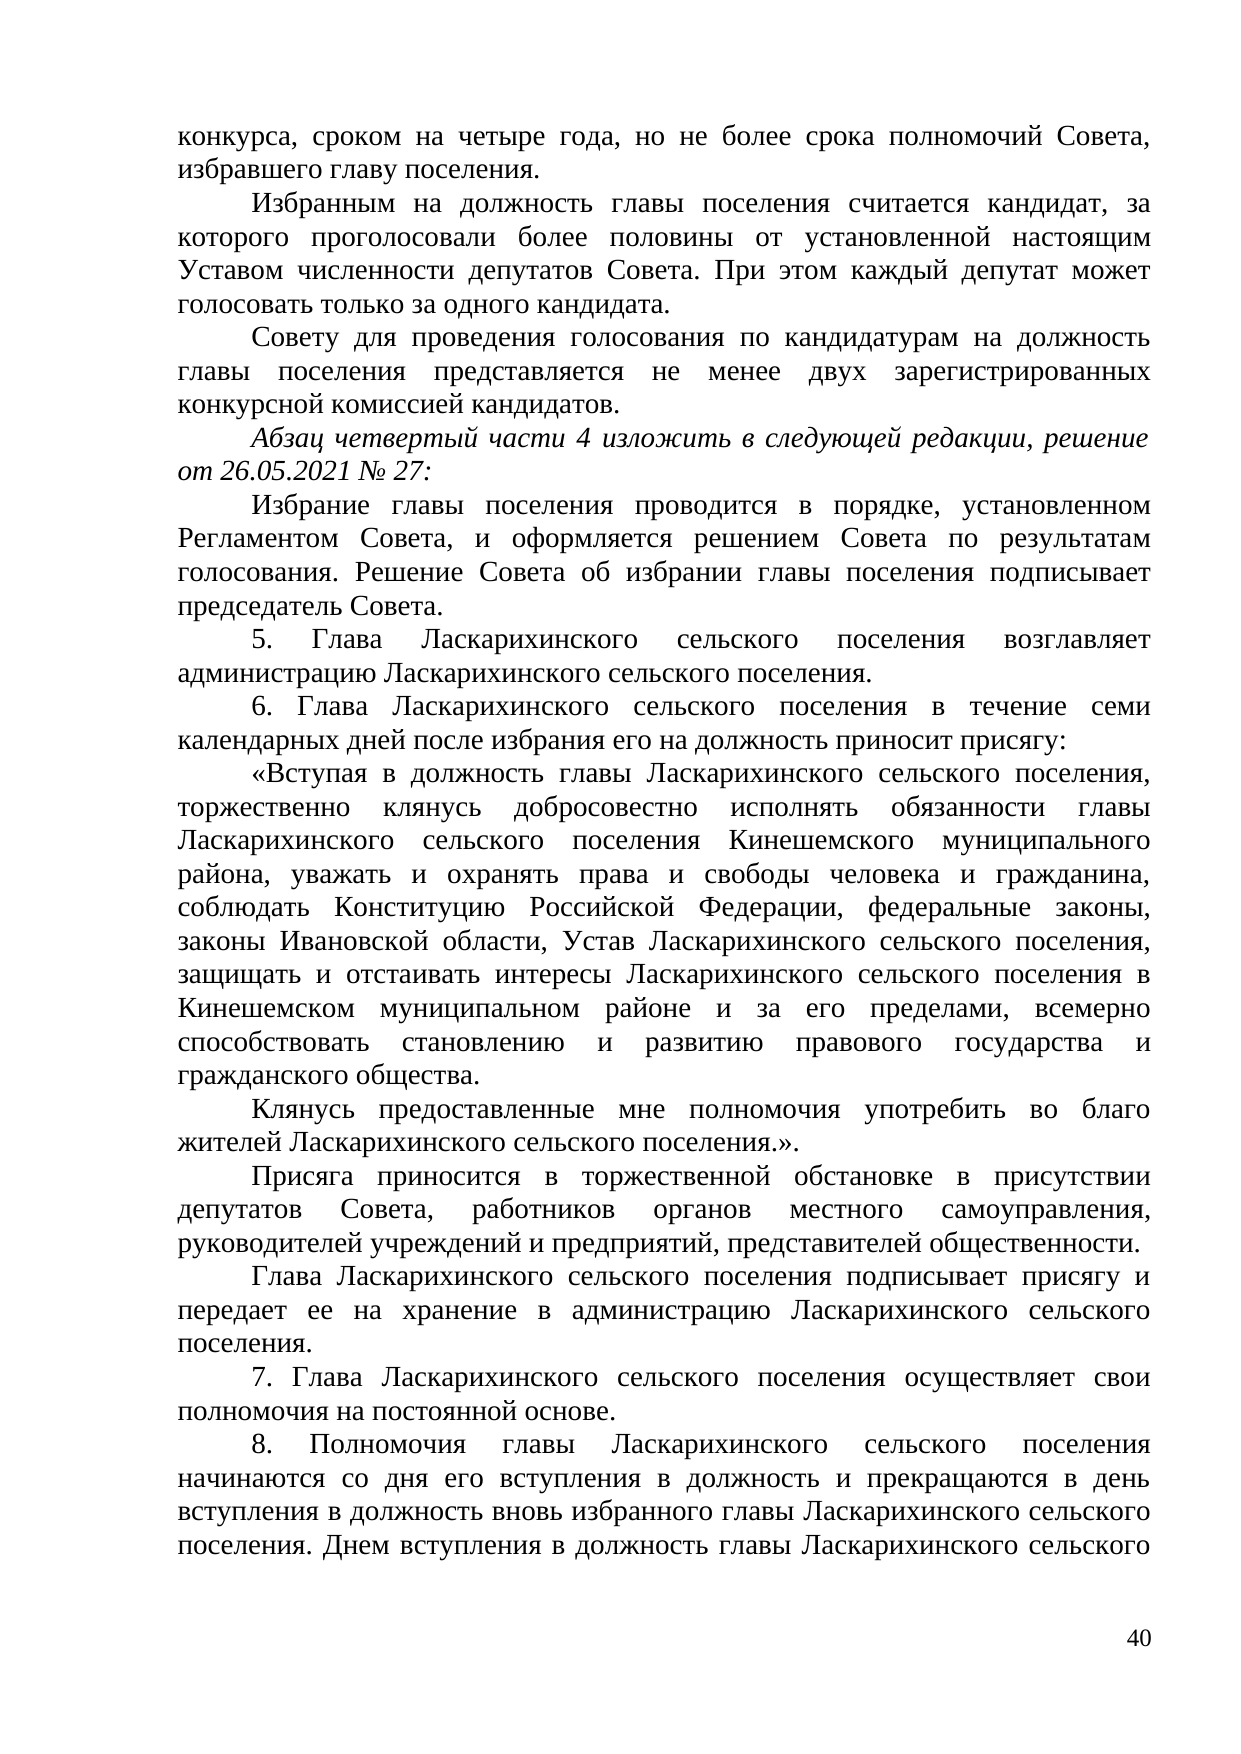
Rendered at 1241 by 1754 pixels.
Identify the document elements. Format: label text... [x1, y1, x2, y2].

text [177, 118, 1152, 185]
text Присяга приносится в торжественной обстановке в присутствии депутатов Совета, работников органов местного самоуправления, руководителей учреждений и предприятий, представителей общественности. [177, 1158, 1152, 1258]
text Абзац четвертый части 4 изложить в следующей редакции, решение от 26.05.2021 № 27: [177, 420, 1152, 487]
text Избрание главы поселения проводится в порядке, установленном Регламентом Совета, и оформляется решением Совета по результатам голосования. Решение Совета об избрании главы поселения подписывает председатель Совета. [177, 487, 1152, 621]
text Глава Ласкарихинского сельского поселения подписывает присягу и передает ее на хранение в администрацию Ласкарихинского сельского поселения. [177, 1258, 1152, 1359]
text «Вступая в должность главы Ласкарихинского сельского поселения, торжественно клянусь добросовестно исполнять обязанности главы Ласкарихинского сельского поселения Кинешемского муниципального района, уважать и охранять права и свободы человека и гражданина, соблюдать Конституцию Российской Федерации, федеральные законы, законы Ивановской области, Устав Ласкарихинского сельского поселения, защищать и отстаивать интересы Ласкарихинского сельского поселения в Кинешемском муниципальном районе и за его пределами, всемерно способствовать становлению и развитию правового государства и гражданского общества. [177, 755, 1152, 1091]
text 7. Глава Ласкарихинского сельского поселения осуществляет свои полномочия на постоянной основе. [177, 1359, 1152, 1426]
text Избранным на должность главы поселения считается кандидат, за которого проголосовали более половины от установленной настоящим Уставом численности депутатов Совета. При этом каждый депутат может голосовать только за одного кандидата. [177, 185, 1152, 319]
text Совету для проведения голосования по кандидатурам на должность главы поселения представляется не менее двух зарегистрированных конкурсной комиссией кандидатов. [177, 319, 1152, 420]
text 6. Глава Ласкарихинского сельского поселения в течение семи календарных дней после избрания его на должность приносит присягу: [177, 688, 1152, 755]
text Клянусь предоставленные мне полномочия употребить во благо жителей Ласкарихинского сельского поселения.». [177, 1091, 1152, 1158]
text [177, 1426, 1152, 1560]
text 5. Глава Ласкарихинского сельского поселения возглавляет администрацию Ласкарихинского сельского поселения. [177, 621, 1152, 688]
